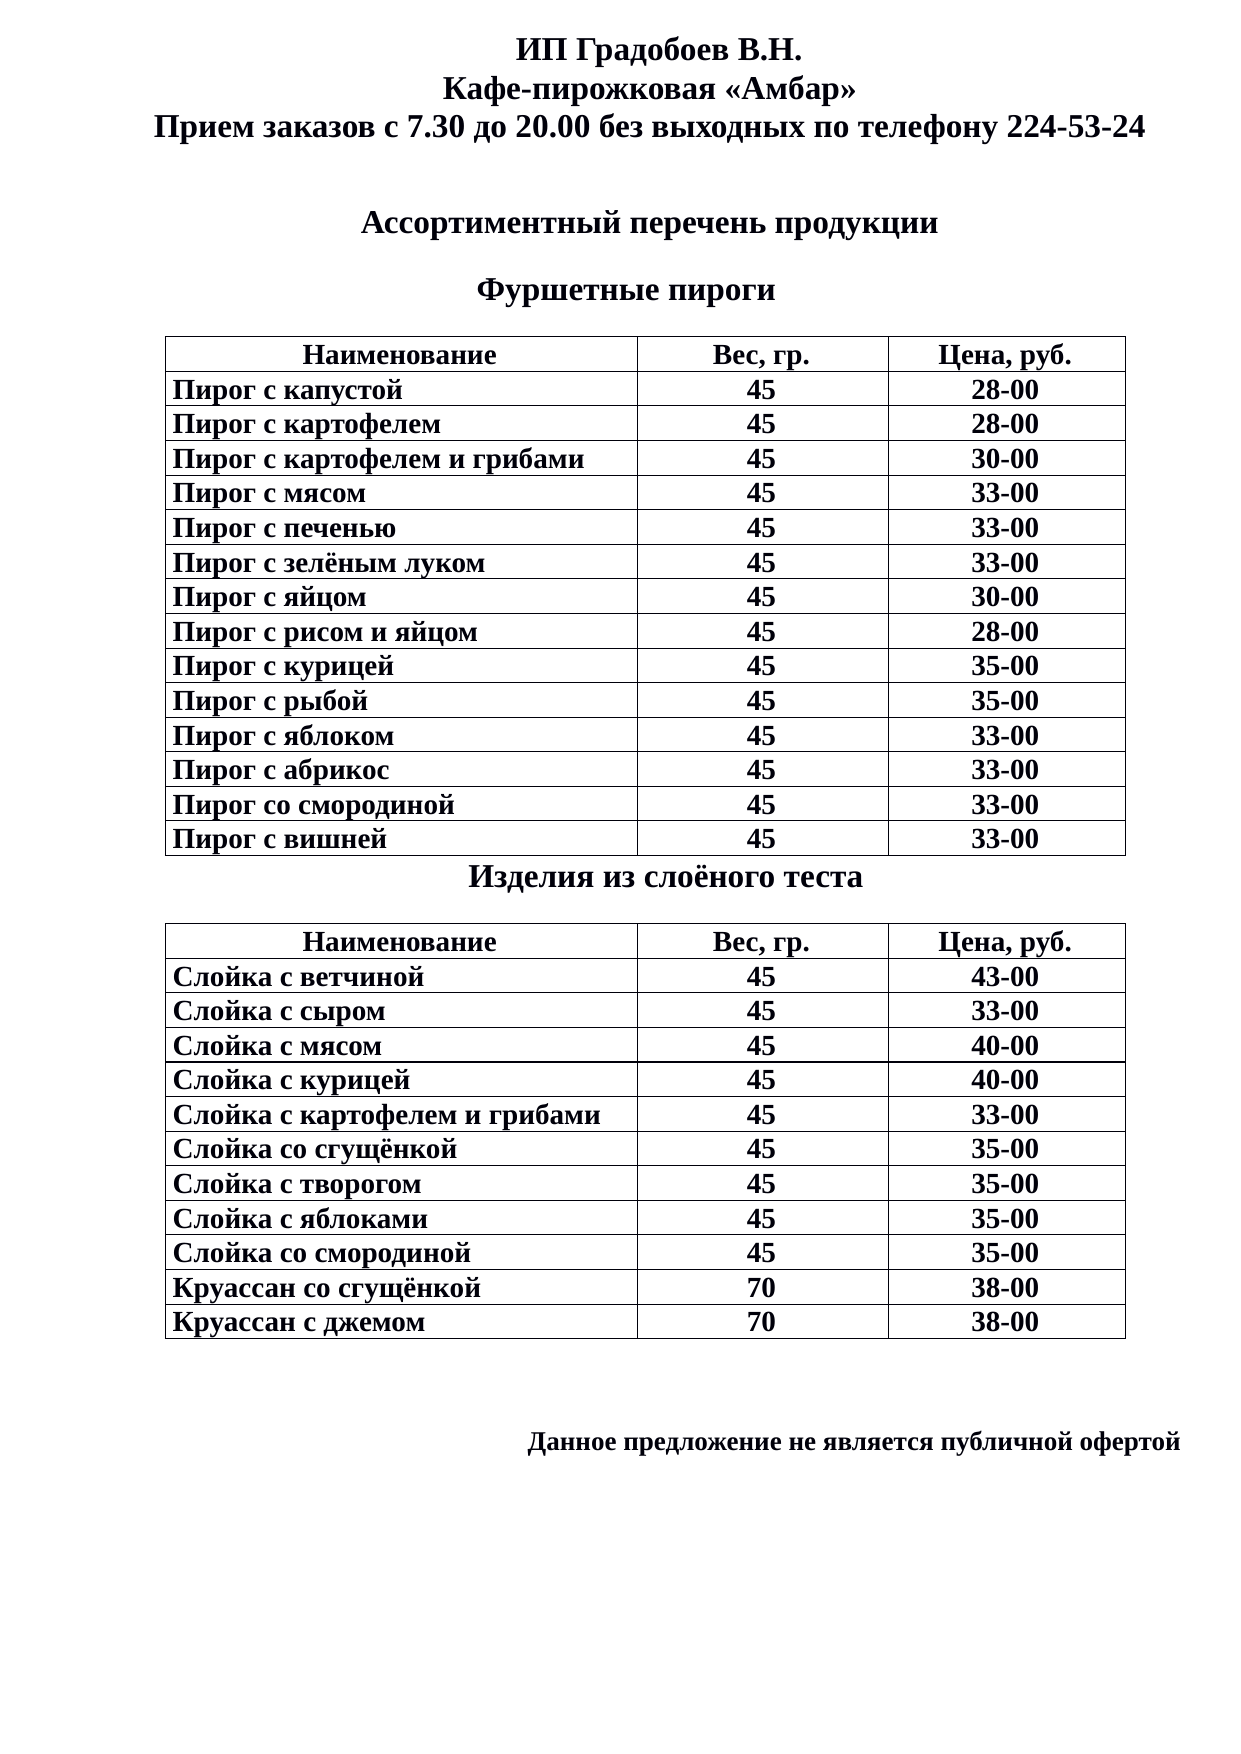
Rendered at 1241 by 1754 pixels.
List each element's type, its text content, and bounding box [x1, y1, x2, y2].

table_cell 35-00 [889, 1132, 1125, 1165]
table_cell 43-00 [889, 959, 1125, 992]
table_cell 45 [638, 476, 888, 509]
table_cell 45 [638, 683, 888, 717]
table_cell 45 [638, 1132, 888, 1165]
table_cell 45 [638, 993, 888, 1027]
table_cell Слойка с курицей [166, 1063, 637, 1096]
table_cell Пирог с яйцом [166, 579, 637, 613]
table_cell 33-00 [889, 821, 1125, 855]
table_cell Слойка с ветчиной [166, 959, 637, 992]
text Данное предложение не является публичной офертой [118, 1425, 1181, 1457]
table_cell 45 [638, 545, 888, 578]
table_cell 45 [638, 614, 888, 647]
table_cell 35-00 [889, 1201, 1125, 1234]
table_cell 28-00 [889, 372, 1125, 405]
table_cell Пирог с мясом [166, 476, 637, 509]
table_cell Пирог с печенью [166, 510, 637, 544]
table_cell Слойка с картофелем и грибами [166, 1097, 637, 1131]
table_cell Пирог со смородиной [166, 787, 637, 820]
table_cell 45 [638, 1028, 888, 1061]
table_cell Круассан со сгущёнкой [166, 1270, 637, 1303]
table_cell 40-00 [889, 1028, 1125, 1061]
table_cell 45 [638, 510, 888, 544]
table_cell 33-00 [889, 476, 1125, 509]
table_cell 45 [638, 787, 888, 820]
table_cell 70 [638, 1305, 888, 1338]
table_cell Пирог с курицей [166, 649, 637, 682]
table_cell 28-00 [889, 614, 1125, 647]
table_cell 45 [638, 1235, 888, 1269]
table_cell 70 [638, 1270, 888, 1303]
table_cell 33-00 [889, 993, 1125, 1027]
table_cell 40-00 [889, 1063, 1125, 1096]
table_cell 45 [638, 1166, 888, 1200]
table_cell Круассан с джемом [166, 1305, 637, 1338]
table_cell Пирог с абрикос [166, 752, 637, 786]
table_cell 45 [638, 752, 888, 786]
table_cell 30-00 [889, 441, 1125, 474]
table_cell Слойка со сгущёнкой [166, 1132, 637, 1165]
table_cell 35-00 [889, 1235, 1125, 1269]
table_header Наименование [166, 337, 637, 371]
table_cell 35-00 [889, 683, 1125, 717]
table_cell 45 [638, 649, 888, 682]
table_cell 35-00 [889, 1166, 1125, 1200]
table_cell 38-00 [889, 1270, 1125, 1303]
table_cell Слойка с мясом [166, 1028, 637, 1061]
table_cell 28-00 [889, 406, 1125, 440]
table_header Цена, руб. [889, 924, 1125, 958]
table_cell Слойка со смородиной [166, 1235, 637, 1269]
table_cell Пирог с капустой [166, 372, 637, 405]
table_cell Пирог с рисом и яйцом [166, 614, 637, 647]
table_cell 45 [638, 959, 888, 992]
table_cell Слойка с творогом [166, 1166, 637, 1200]
table_cell Пирог с рыбой [166, 683, 637, 717]
table_cell 38-00 [889, 1305, 1125, 1338]
table_cell Пирог с картофелем и грибами [166, 441, 637, 474]
table_cell 45 [638, 579, 888, 613]
text ИП Градобоев В.Н. Кафе-пирожковая «Амбар» [118, 29, 1181, 106]
table_cell Слойка с яблоками [166, 1201, 637, 1234]
text Изделия из слоёного теста [118, 856, 1181, 923]
table_cell 45 [638, 372, 888, 405]
table_cell Пирог с яблоком [166, 718, 637, 751]
table_header Вес, гр. [638, 924, 888, 958]
table_cell 45 [638, 1201, 888, 1234]
text Фуршетные пироги [118, 269, 1181, 336]
table_cell 45 [638, 1063, 888, 1096]
table_cell 30-00 [889, 579, 1125, 613]
table_cell 35-00 [889, 649, 1125, 682]
table_cell 33-00 [889, 1097, 1125, 1131]
table_header Вес, гр. [638, 337, 888, 371]
table_cell 33-00 [889, 545, 1125, 578]
table_cell 33-00 [889, 510, 1125, 544]
table_cell 45 [638, 441, 888, 474]
table_cell 45 [638, 718, 888, 751]
table_cell Слойка с сыром [166, 993, 637, 1027]
text Прием заказов с 7.30 до 20.00 без выходных по телефону 224-53-24 [132, 106, 1167, 144]
table_cell Пирог с зелёным луком [166, 545, 637, 578]
table_cell 33-00 [889, 787, 1125, 820]
table_cell 45 [638, 821, 888, 855]
table_cell 33-00 [889, 752, 1125, 786]
table_header Цена, руб. [889, 337, 1125, 371]
table_cell 45 [638, 1097, 888, 1131]
table_cell Пирог с вишней [166, 821, 637, 855]
table_cell Пирог с картофелем [166, 406, 637, 440]
table_cell 45 [638, 406, 888, 440]
table_header Наименование [166, 924, 637, 958]
table_cell 33-00 [889, 718, 1125, 751]
text Ассортиментный перечень продукции [118, 202, 1181, 240]
